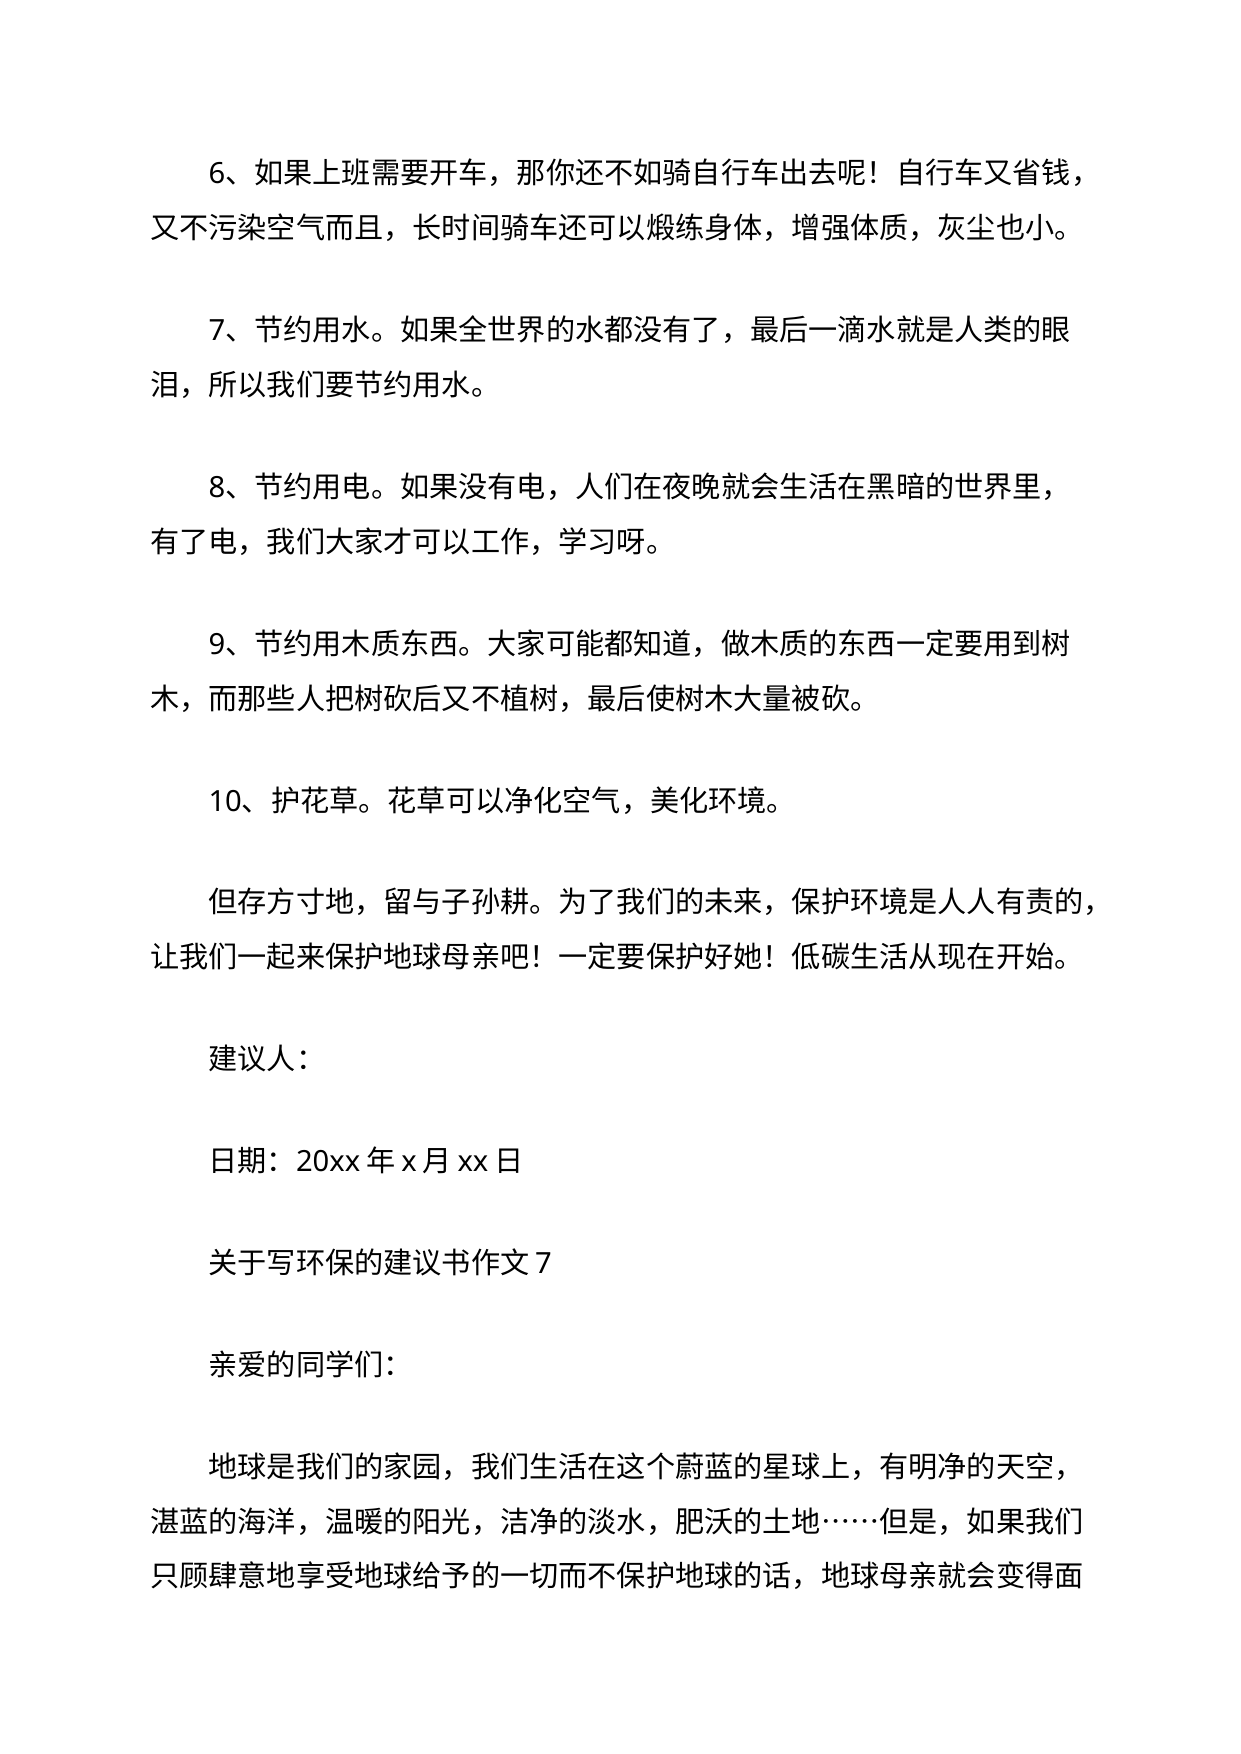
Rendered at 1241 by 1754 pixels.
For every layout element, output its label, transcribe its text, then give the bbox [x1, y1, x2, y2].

text 6、如果上班需要开车，那你还不如骑自行车出去呢！自行车又省钱，又不污染空气而且，长时间骑车还可以煅练身体，增强体质，灰尘也小。 [150, 150, 1090, 247]
text 关于写环保的建议书作文7 [150, 1239, 1090, 1282]
text 7、节约用水。如果全世界的水都没有了，最后一滴水就是人类的眼泪，所以我们要节约用水。 [150, 307, 1090, 404]
text 亲爱的同学们： [150, 1341, 1090, 1384]
text 日期：20xx年x月xx日 [150, 1137, 1090, 1180]
text 建议人： [150, 1036, 1090, 1078]
text 8、节约用电。如果没有电，人们在夜晚就会生活在黑暗的世界里，有了电，我们大家才可以工作，学习呀。 [150, 463, 1090, 561]
text 但存方寸地，留与子孙耕。为了我们的未来，保护环境是人人有责的，让我们一起来保护地球母亲吧！一定要保护好她！低碳生活从现在开始。 [150, 879, 1090, 976]
text 10、护花草。花草可以净化空气，美化环境。 [150, 777, 1090, 819]
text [150, 1443, 1090, 1595]
text 9、节约用木质东西。大家可能都知道，做木质的东西一定要用到树木，而那些人把树砍后又不植树，最后使树木大量被砍。 [150, 620, 1090, 718]
